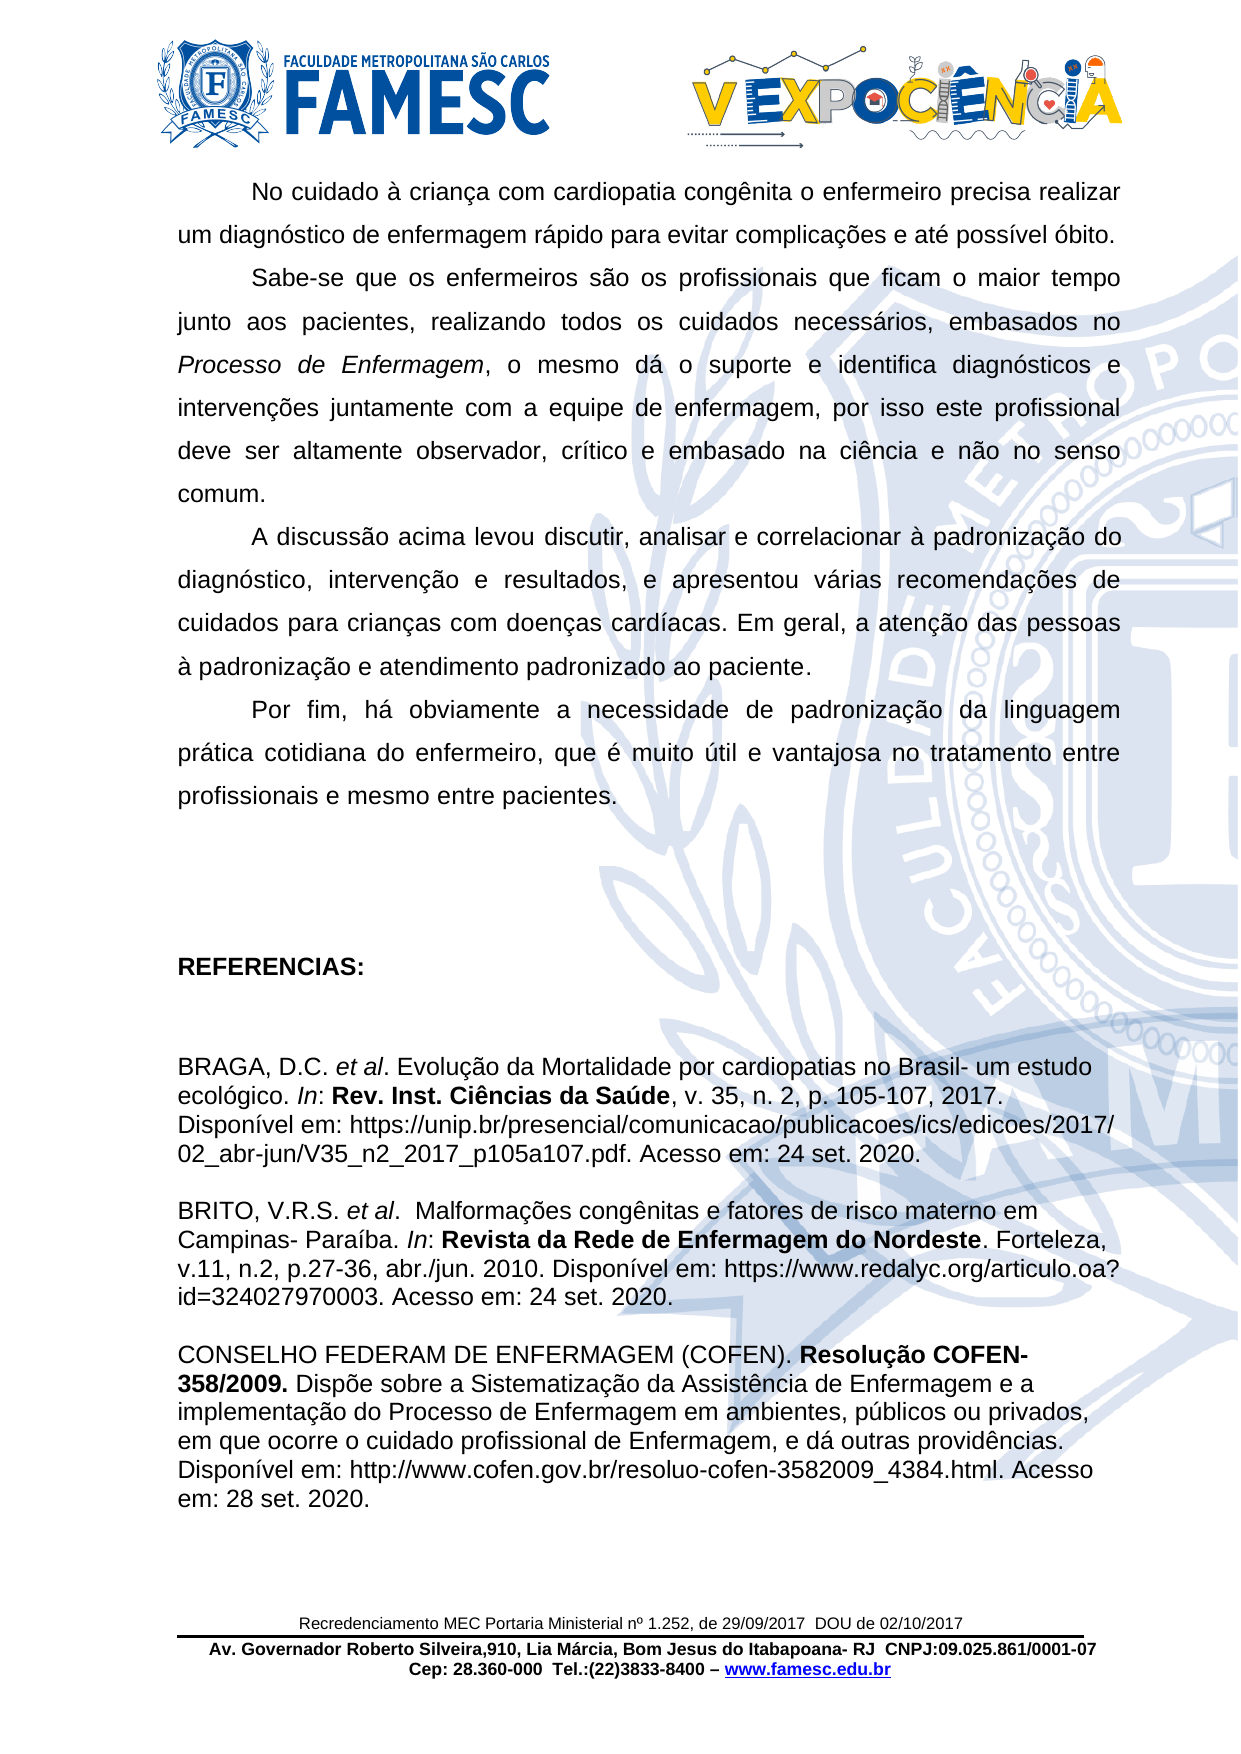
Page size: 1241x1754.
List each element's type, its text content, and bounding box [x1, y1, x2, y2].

text BRITO, V.R.S. et al. Malformações congênitas e fatores de risco materno em Campinas- Paraíba. In: Revista da Rede de Enfermagem do Nordeste. Forteleza, v.11, n.2, p.27-36, abr./jun. 2010. Disponível em: https://www.redalyc.org/articulo.oa?id=324027970003. Acesso em: 24 set. 2020. [177, 1196, 1122, 1311]
text REFERENCIAS: [177, 952, 1122, 981]
picture [157, 39, 550, 148]
text Por fim, há obviamente a necessidade de padronização da linguagem prática cotidiana do enfermeiro, que é muito útil e vantajosa no tratamento entre profissionais e mesmo entre pacientes. [177, 695, 1122, 810]
text CONSELHO FEDERAM DE ENFERMAGEM (COFEN). Resolução COFEN-358/2009. Dispõe sobre a Sistematização da Assistência de Enfermagem e a implementação do Processo de Enfermagem em ambientes, públicos ou privados, em que ocorre o cuidado profissional de Enfermagem, e dá outras providências. Disponível em: http://www.cofen.gov.br/resoluo-cofen-3582009_4384.html. Acesso em: 28 set. 2020. [177, 1340, 1122, 1512]
text A discussão acima levou discutir, analisar e correlacionar à padronização do diagnóstico, intervenção e resultados, e apresentou várias recomendações de cuidados para crianças com doenças cardíacas. Em geral, a atenção das pessoas à padronização e atendimento padronizado ao paciente. [177, 522, 1122, 680]
text BRAGA, D.C. et al. Evolução da Mortalidade por cardiopatias no Brasil- um estudo ecológico. In: Rev. Inst. Ciências da Saúde, v. 35, n. 2, p. 105-107, 2017. Disponível em: https://unip.br/presencial/comunicacao/publicacoes/ics/edicoes/2017/ 02_abr-jun/V35_n2_2017_p105a107.pdf. Acesso em: 24 set. 2020. [177, 1052, 1122, 1167]
picture [0, 215, 1238, 1520]
text No cuidado à criança com cardiopatia congênita o enfermeiro precisa realizar um diagnóstico de enfermagem rápido para evitar complicações e até possível óbito. [177, 177, 1122, 249]
text Sabe-se que os enfermeiros são os profissionais que ficam o maior tempo junto aos pacientes, realizando todos os cuidados necessários, embasados no Processo de Enfermagem, o mesmo dá o suporte e identifica diagnósticos e intervenções juntamente com a equipe de enfermagem, por isso este profissional deve ser altamente observador, crítico e embasado na ciência e não no senso comum. [177, 263, 1122, 508]
picture [687, 46, 1123, 148]
